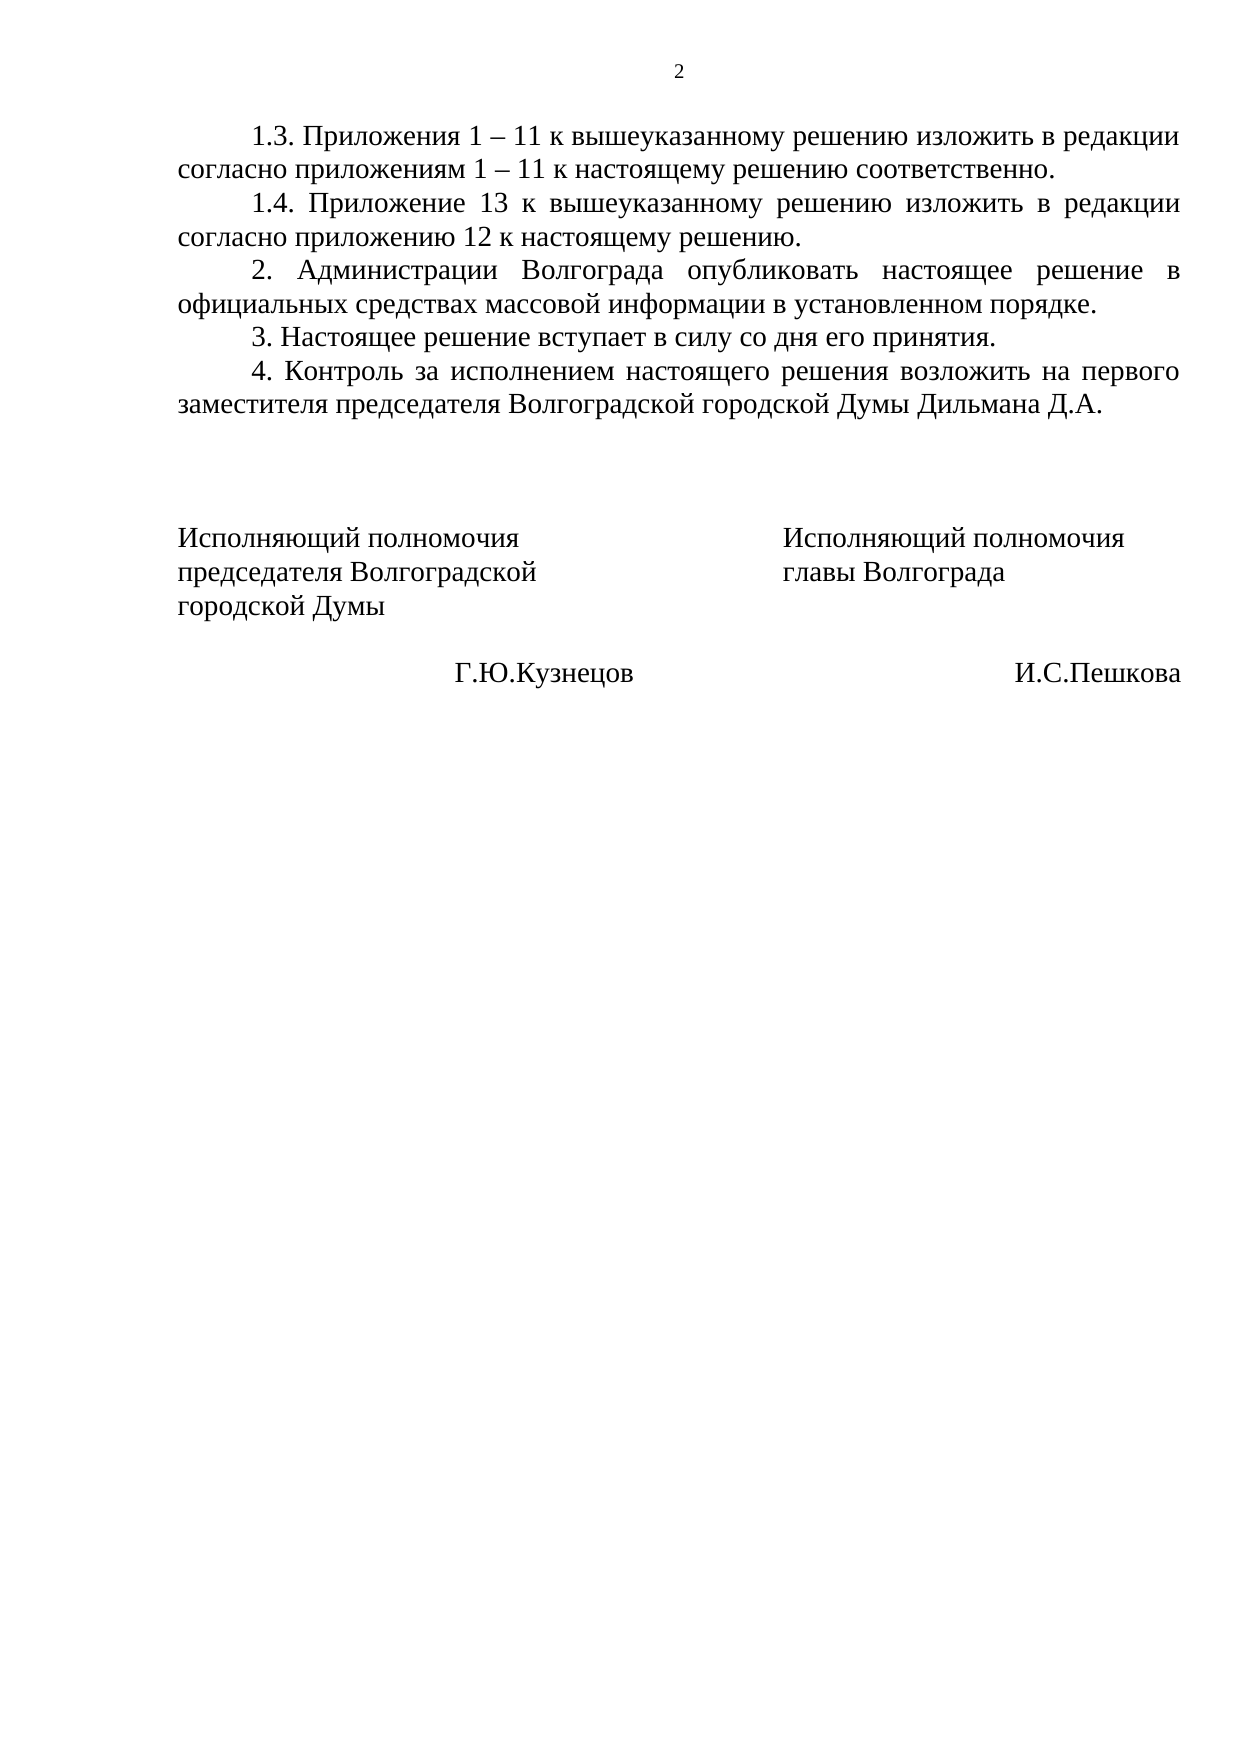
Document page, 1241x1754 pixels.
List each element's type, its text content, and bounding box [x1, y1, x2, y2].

table_header Исполняющий полномочия главы Волгограда И.С.Пешкова [738, 521, 1192, 688]
text 2. Администрации Волгограда опубликовать настоящее решение в официальных средствах массовой информации в установленном порядке. [177, 252, 1181, 319]
table_header Исполняющий полномочия председателя Волгоградской городской Думы Г.Ю.Кузнецов [166, 521, 738, 688]
text 4. Контроль за исполнением настоящего решения возложить на первого заместителя председателя Волгоградской городской Думы Дильмана Д.А. [177, 353, 1181, 420]
text 1.3. Приложения 1 – 11 к вышеуказанному решению изложить в редакции согласно приложениям 1 – 11 к настоящему решению соответственно. [177, 118, 1181, 185]
text 3. Настоящее решение вступает в силу со дня его принятия. [177, 319, 1181, 353]
text 1.4. Приложение 13 к вышеуказанному решению изложить в редакции согласно приложению 12 к настоящему решению. [177, 185, 1181, 252]
